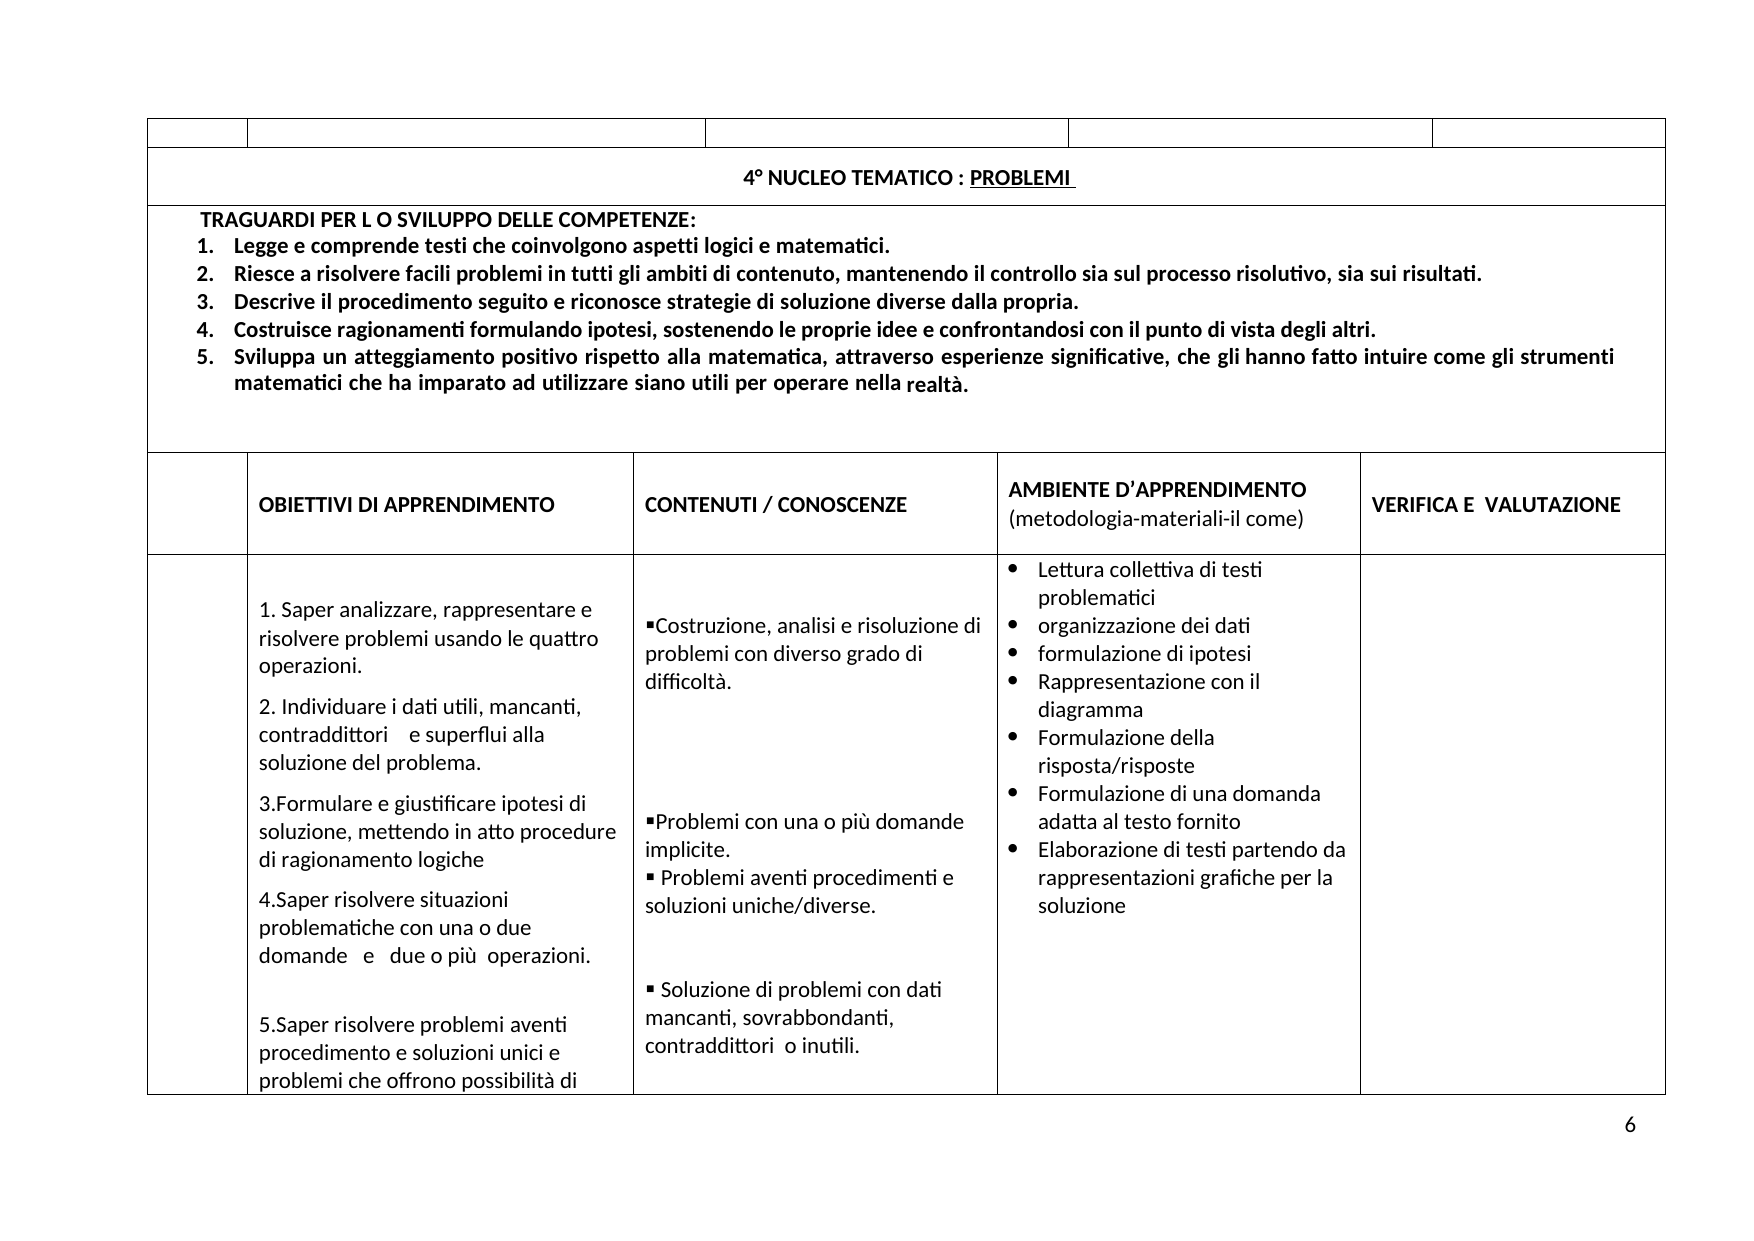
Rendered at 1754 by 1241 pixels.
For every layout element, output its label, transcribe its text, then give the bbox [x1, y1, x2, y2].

table_cell AMBIENTE D’APPRENDIMENTO (metodologia-materiali-il come) [998, 453, 1360, 554]
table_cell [998, 555, 1360, 1094]
table_cell TRAGUARDI PER L O SVILUPPO DELLE COMPETENZE: Legge e comprende testi che coinvolgono aspetti logici e matematici. Riesce a risolvere facili problemi in tutti gli ambiti di contenuto, mantenendo il controllo sia sul processo risolutivo, sia sui risultati. Descrive il procedimento seguito e riconosce strategie di soluzione diverse dalla propria. Costruisce ragionamenti formulando ipotesi, sostenendo le proprie idee e confrontandosi con il punto di vista degli altri. Sviluppa un atteggiamento positivo rispetto alla matematica, attraverso esperienze significative, che gli hanno fatto intuire come gli strumenti matematici che ha imparato ad utilizzare siano utili per operare nella realtà. [148, 206, 1665, 452]
table_cell [148, 555, 247, 1094]
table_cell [706, 119, 1068, 147]
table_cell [1069, 119, 1432, 147]
table_cell [1361, 555, 1665, 1094]
table_cell [148, 119, 247, 147]
table_cell OBIETTIVI DI APPRENDIMENTO [248, 453, 633, 554]
table_cell [148, 453, 247, 554]
table_cell 4° NUCLEO TEMATICO : PROBLEMI [148, 148, 1665, 205]
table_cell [248, 555, 633, 1094]
table_cell [1433, 119, 1665, 147]
table_cell CONTENUTI / CONOSCENZE [634, 453, 997, 554]
table_cell VERIFICA E VALUTAZIONE [1361, 453, 1665, 554]
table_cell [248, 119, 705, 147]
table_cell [634, 555, 997, 1094]
